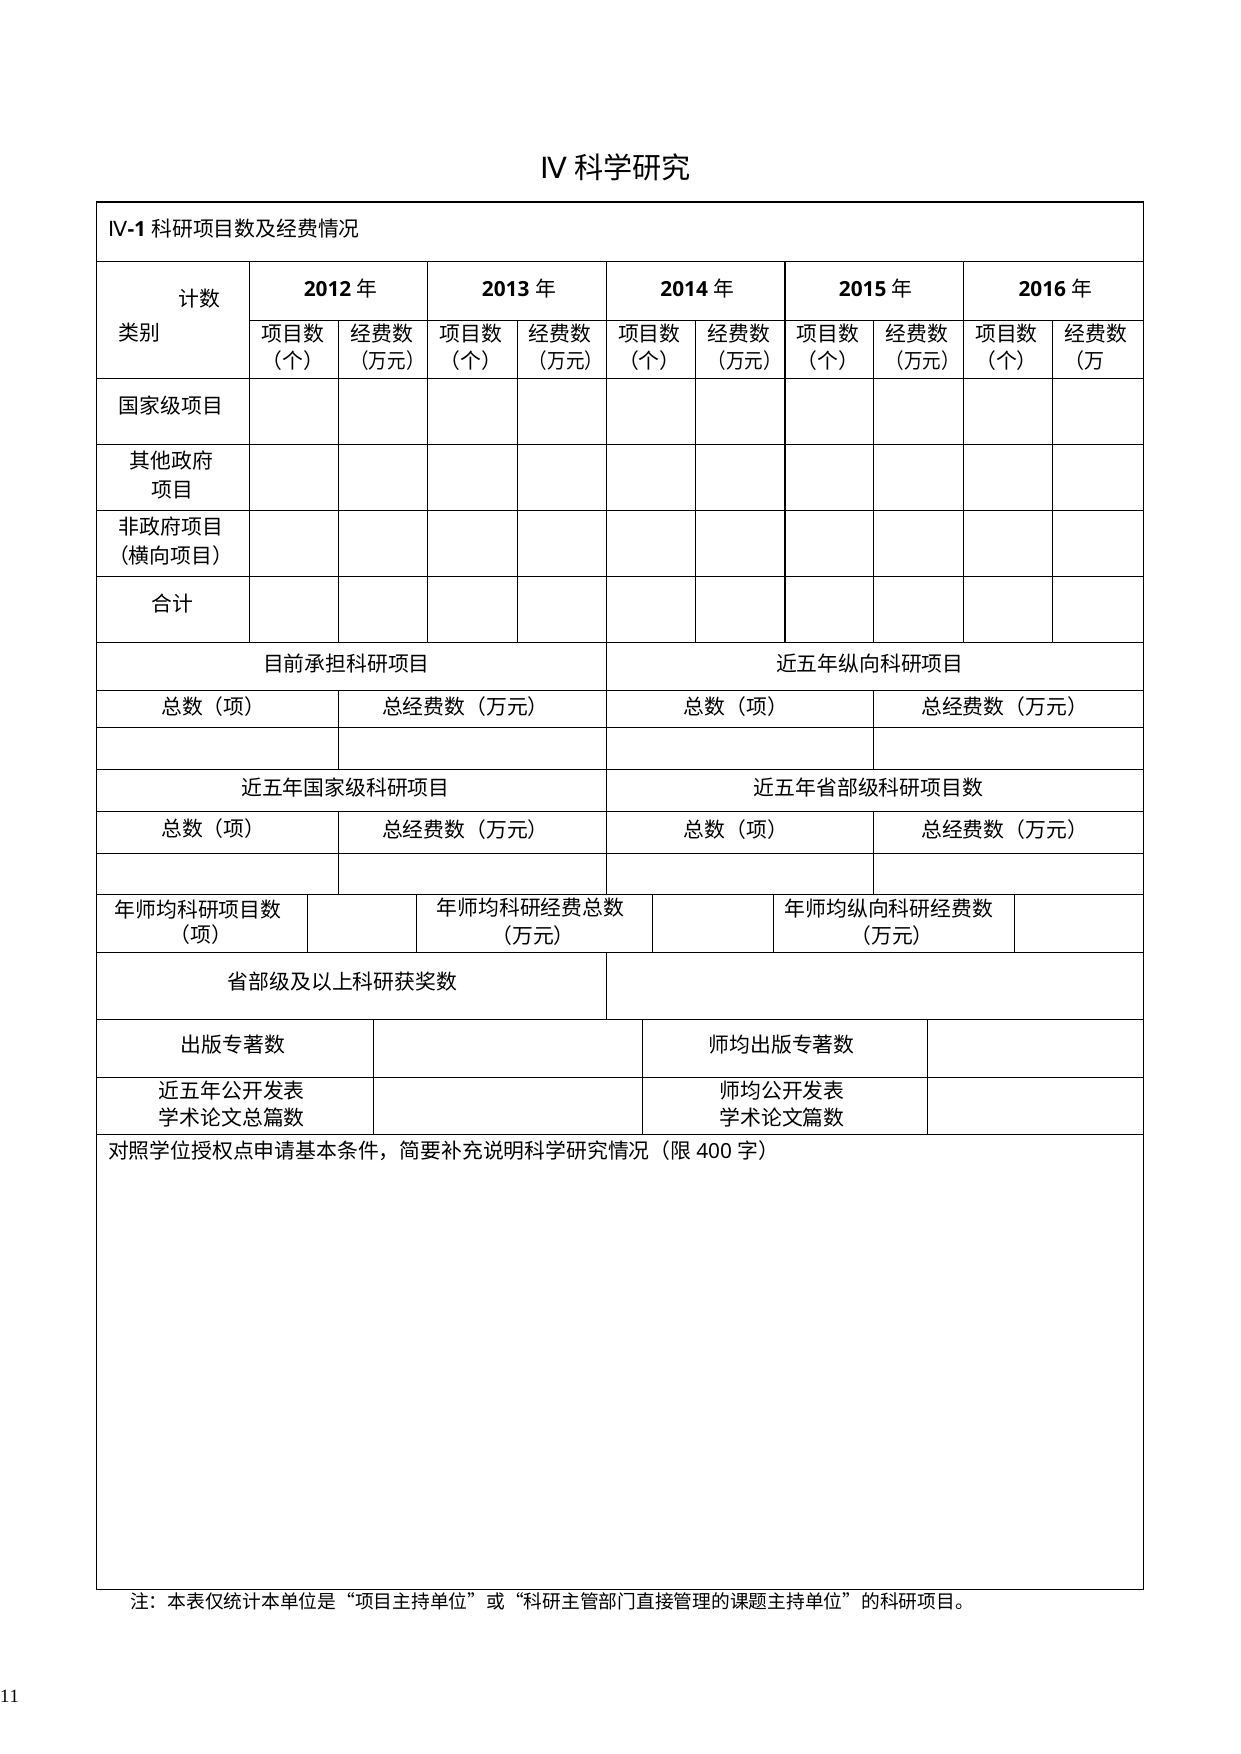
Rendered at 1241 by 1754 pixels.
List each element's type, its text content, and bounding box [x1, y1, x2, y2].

text 11 [0, 1689, 1240, 1706]
text Ⅳ 科学研究 [540, 155, 1240, 184]
text 注：本表仅统计本单位是“项目主持单位”或“科研主管部门直接管理的课题主持单位”的科研项目。 [130, 1593, 1240, 1612]
